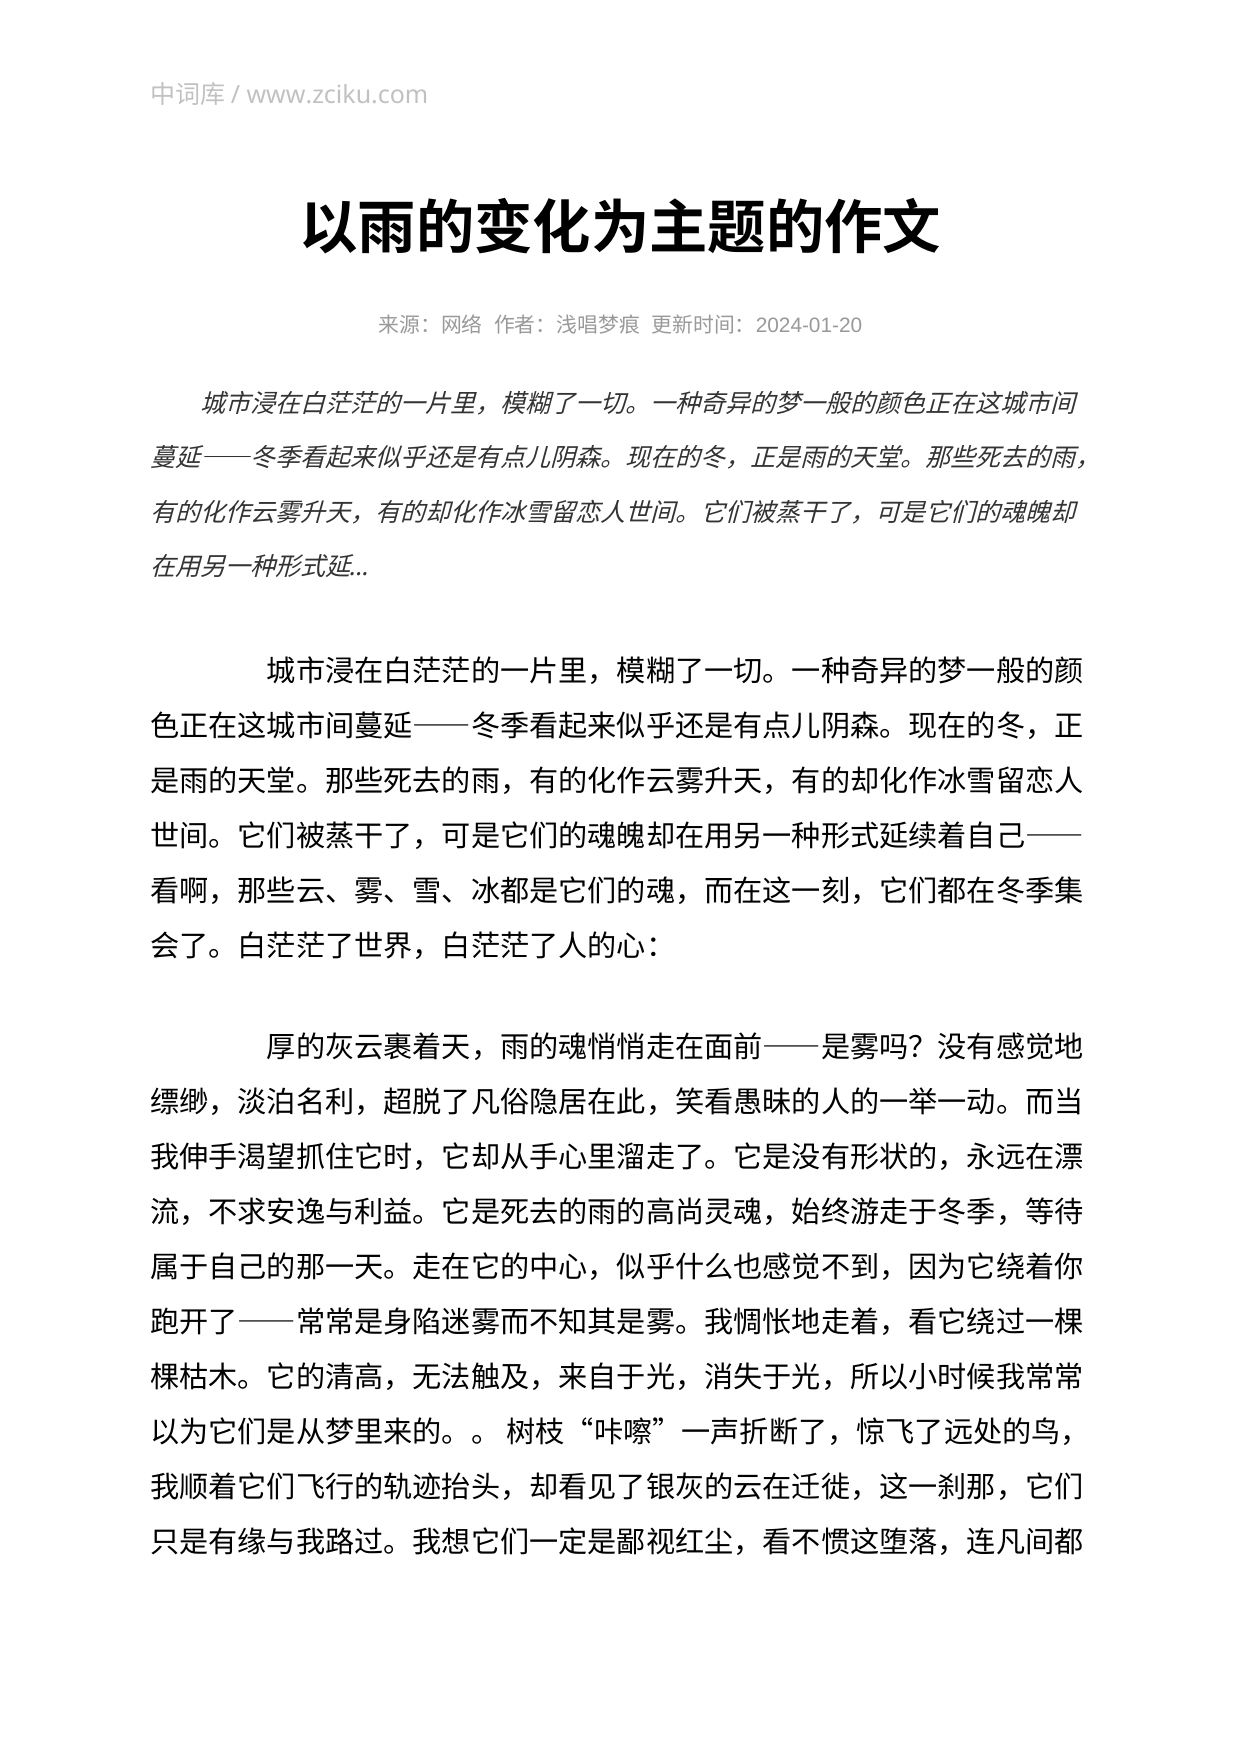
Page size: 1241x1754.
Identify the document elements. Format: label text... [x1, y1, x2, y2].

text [150, 1024, 1090, 1560]
text 城市浸在白茫茫的一片里，模糊了一切。一种奇异的梦一般的颜色正在这城市间蔓延——冬季看起来似乎还是有点儿阴森。现在的冬，正是雨的天堂。那些死去的雨，有的化作云雾升天，有的却化作冰雪留恋人世间。它们被蒸干了，可是它们的魂魄却在用另一种形式延... [150, 383, 1090, 583]
text 城市浸在白茫茫的一片里，模糊了一切。一种奇异的梦一般的颜色正在这城市间蔓延——冬季看起来似乎还是有点儿阴森。现在的冬，正是雨的天堂。那些死去的雨，有的化作云雾升天，有的却化作冰雪留恋人世间。它们被蒸干了，可是它们的魂魄却在用另一种形式延续着自己——看啊，那些云、雾、雪、冰都是它们的魂，而在这一刻，它们都在冬季集会了。白茫茫了世界，白茫茫了人的心： [150, 648, 1090, 964]
subtitle 以雨的变化为主题的作文 [150, 181, 1090, 266]
text 来源：网络 作者：浅唱梦痕 更新时间：2024-01-20 [150, 313, 1090, 337]
